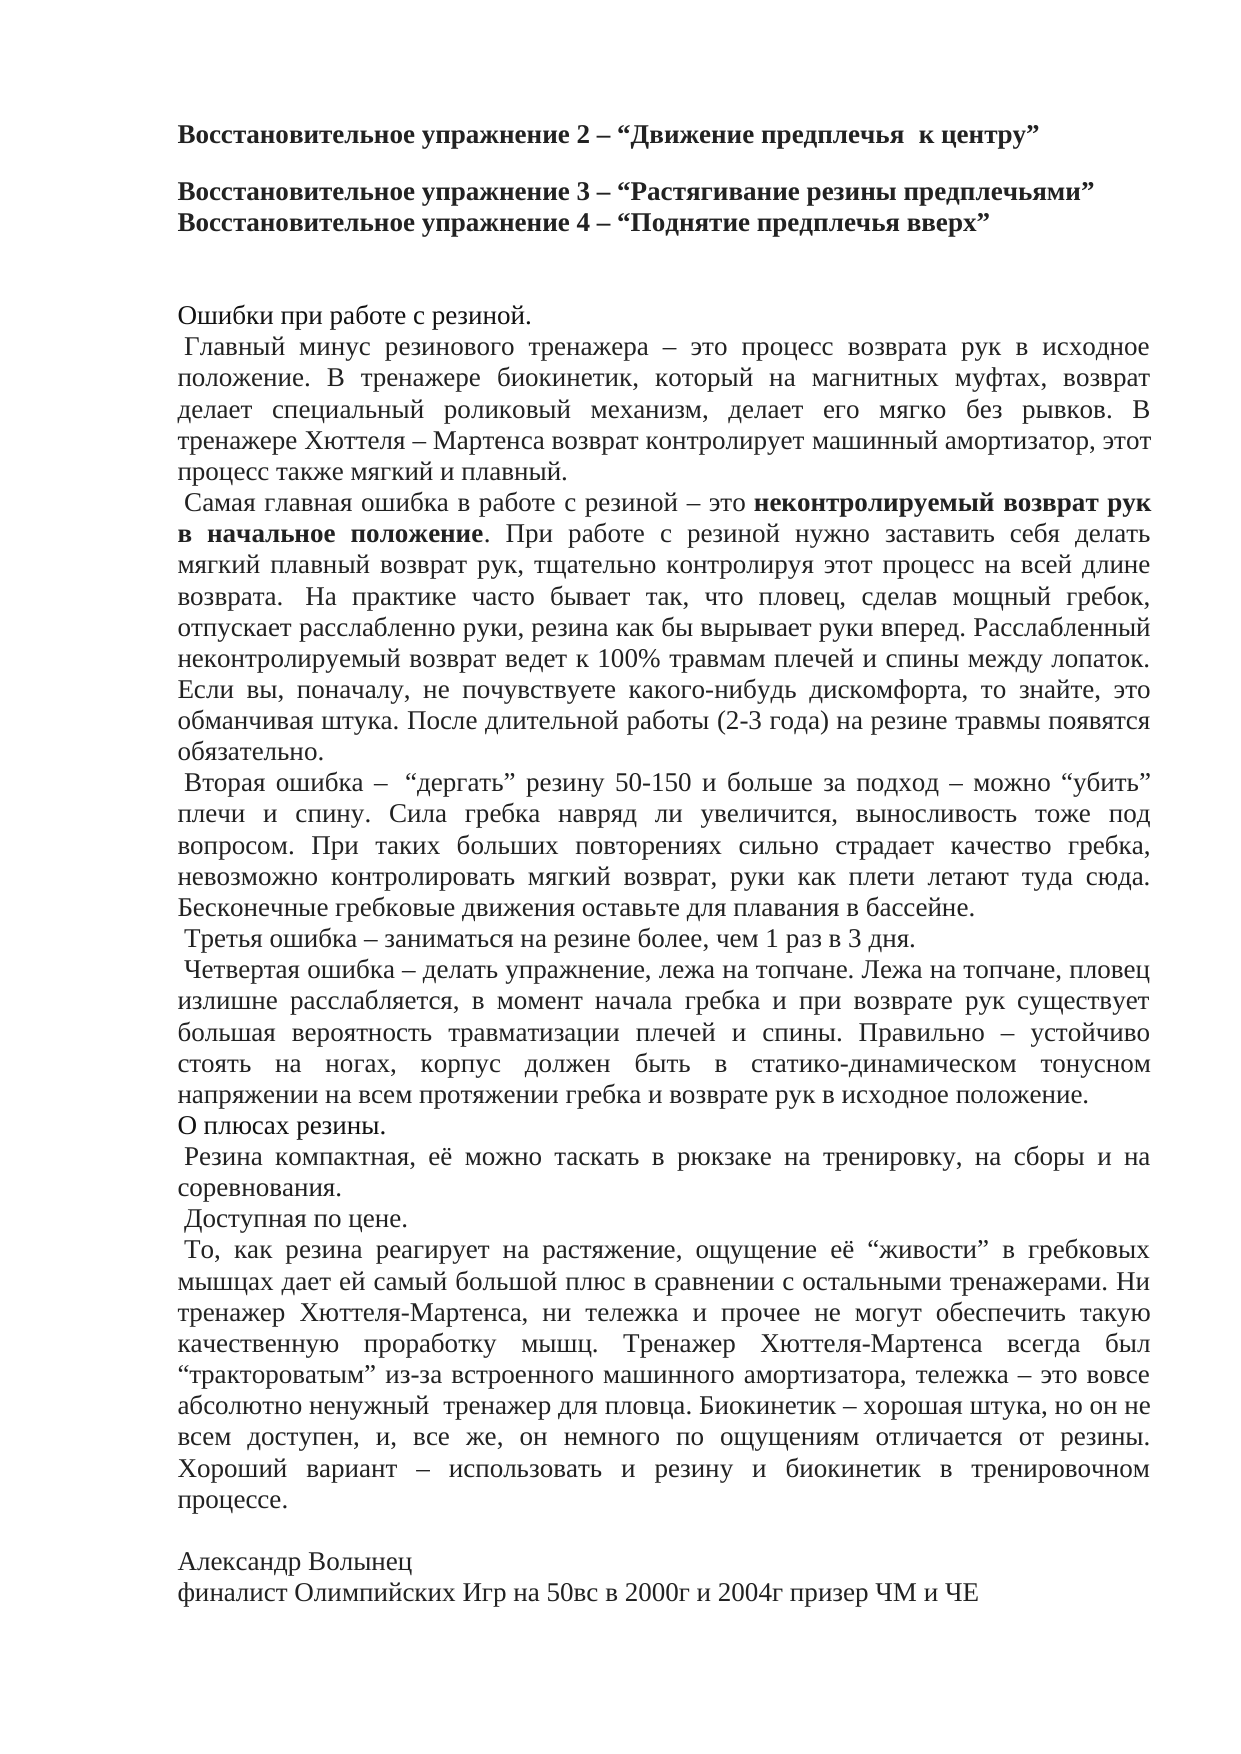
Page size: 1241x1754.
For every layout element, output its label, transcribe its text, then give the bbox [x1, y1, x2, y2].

text Третья ошибка – заниматься на резине более, чем 1 раз в 3 дня. [177, 922, 1152, 953]
text Вторая ошибка – “дергать” резину 50-150 и больше за подход – можно “убить” плечи и спину. Сила гребка навряд ли увеличится, выносливость тоже под вопросом. При таких больших повторениях сильно страдает качество гребка, невозможно контролировать мягкий возврат, руки как плети летают туда сюда. Бесконечные гребковые движения оставьте для плавания в бассейне. [177, 766, 1152, 922]
text То, как резина реагирует на растяжение, ощущение её “живости” в гребковых мышцах дает ей самый большой плюс в сравнении с остальными тренажерами. Ни тренажер Хюттеля-Мартенса, ни тележка и прочее не могут обеспечить такую качественную проработку мышц. Тренажер Хюттеля-Мартенса всегда был “трактороватым” из-за встроенного машинного амортизатора, тележка – это вовсе абсолютно ненужный тренажер для пловца. Биокинетик – хорошая штука, но он не всем доступен, и, все же, он немного по ощущениям отличается от резины. Хороший вариант – использовать и резину и биокинетик в тренировочном процессе. [177, 1234, 1152, 1514]
text Восстановительное упражнение 3 – “Растягивание резины предплечьями” [177, 175, 1152, 206]
text Резина компактная, её можно таскать в рюкзаке на тренировку, на сборы и на соревнования. [177, 1140, 1152, 1202]
text Самая главная ошибка в работе с резиной – это неконтролируемый возврат рук в начальное положение. При работе с резиной нужно заставить себя делать мягкий плавный возврат рук, тщательно контролируя этот процесс на всей длине возврата. На практике часто бывает так, что пловец, сделав мощный гребок, отпускает расслабленно руки, резина как бы вырывает руки вперед. Расслабленный неконтролируемый возврат ведет к 100% травмам плечей и спины между лопаток. Если вы, поначалу, не почувствуете какого-нибудь дискомфорта, то знайте, это обманчивая штука. После длительной работы (2-3 года) на резине травмы появятся обязательно. [177, 486, 1152, 766]
text Доступная по цене. [177, 1202, 1152, 1234]
text Восстановительное упражнение 2 – “Движение предплечья к центру” [177, 118, 1152, 149]
text Восстановительное упражнение 4 – “Поднятие предплечья вверх” [177, 206, 1152, 237]
text финалист Олимпийских Игр на 50вс в 2000г и 2004г призер ЧМ и ЧЕ [177, 1576, 1152, 1607]
text Ошибки при работе с резиной. [177, 299, 1152, 330]
text Четвертая ошибка – делать упражнение, лежа на топчане. Лежа на топчане, пловец излишне расслабляется, в момент начала гребка и при возврате рук существует большая вероятность травматизации плечей и спины. Правильно – устойчиво стоять на ногах, корпус должен быть в статико-динамическом тонусном напряжении на всем протяжении гребка и возврате рук в исходное положение. [177, 953, 1152, 1109]
text Александр Волынец [177, 1545, 1152, 1576]
text Главный минус резинового тренажера – это процесс возврата рук в исходное положение. В тренажере биокинетик, который на магнитных муфтах, возврат делает специальный роликовый механизм, делает его мягко без рывков. В тренажере Хюттеля – Мартенса возврат контролирует машинный амортизатор, этот процесс также мягкий и плавный. [177, 330, 1152, 486]
text О плюсах резины. [177, 1109, 1152, 1140]
